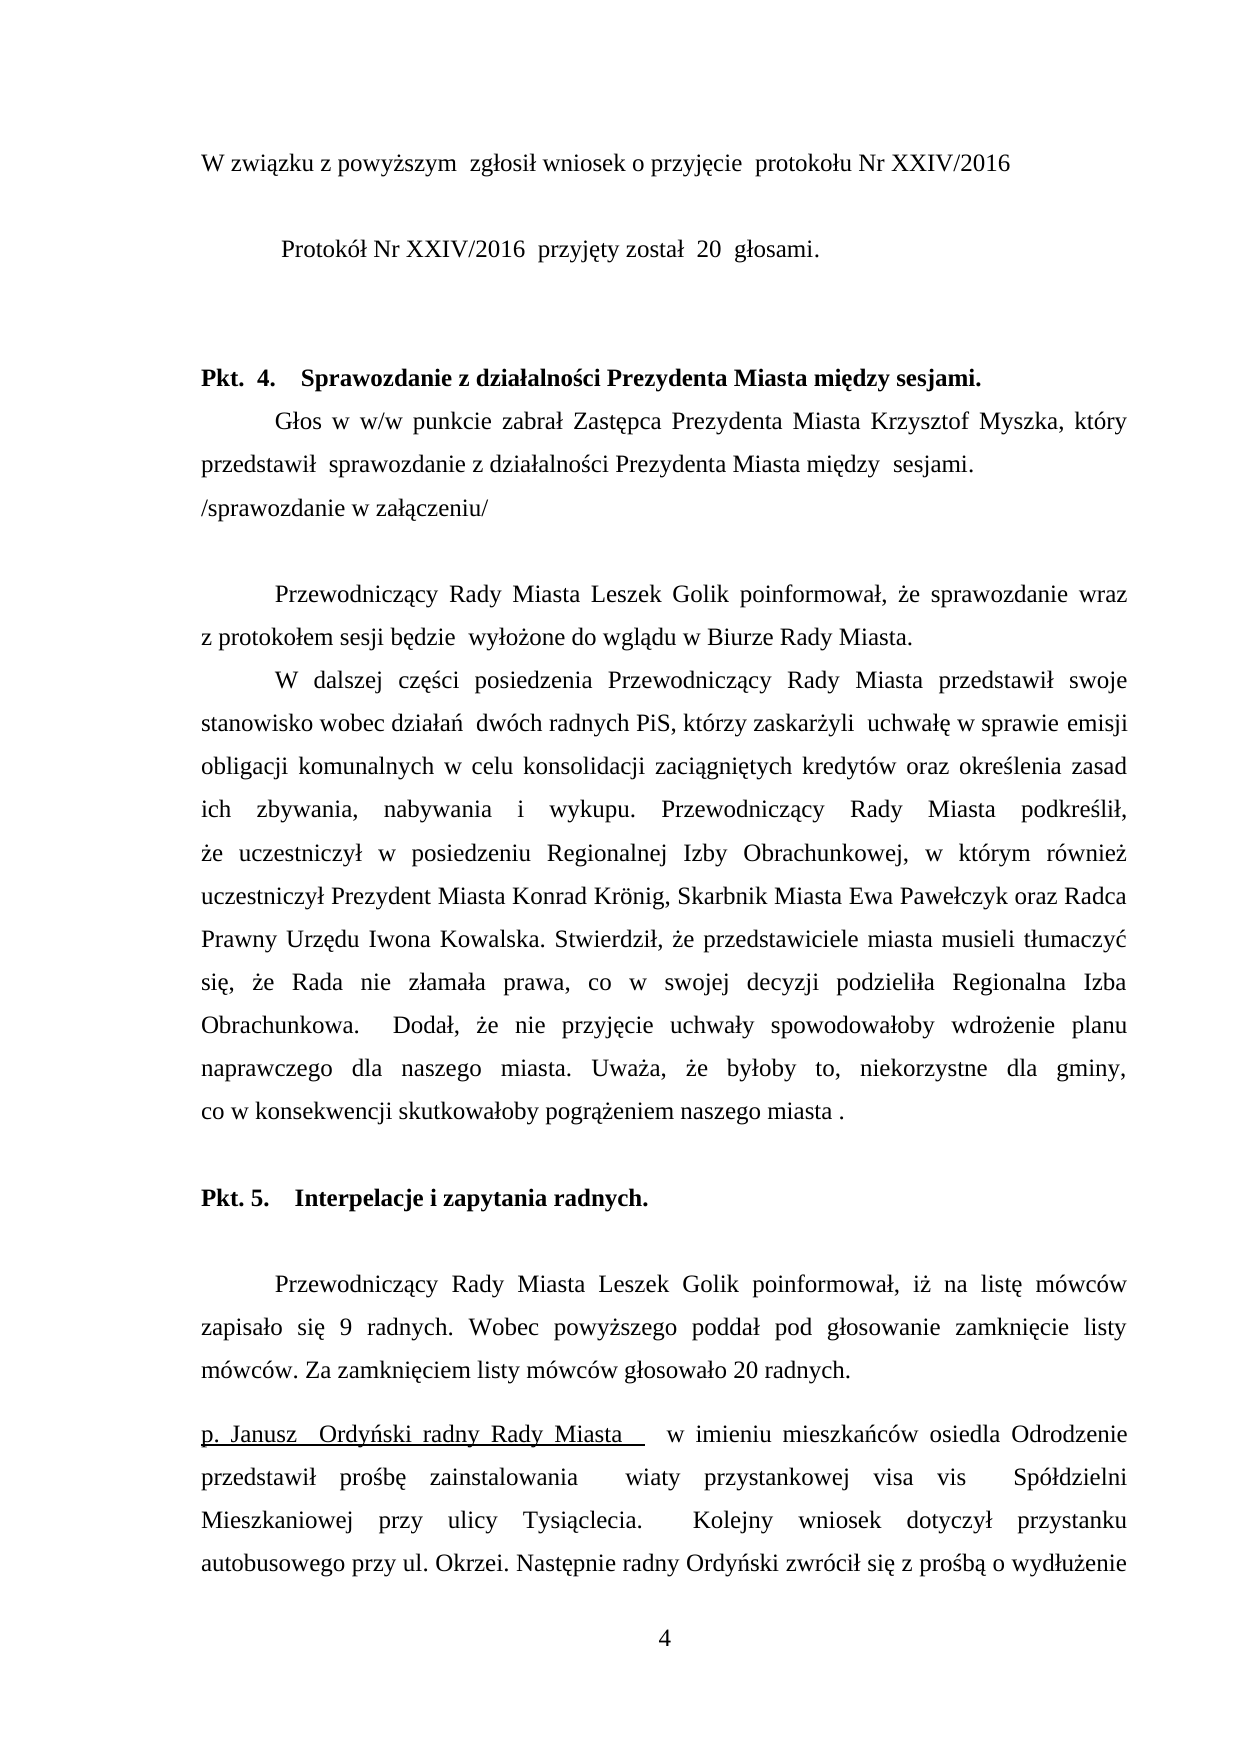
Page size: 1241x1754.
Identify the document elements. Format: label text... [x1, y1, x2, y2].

list Przewodniczący Rady Miasta Leszek Golik poinformował, iż na listę mówców zapisało się 9 radnych. Wobec powyższego poddał pod głosowanie zamknięcie listy mówców. Za zamknięciem listy mówców głosowało 20 radnych. [201, 1269, 1128, 1384]
text Pkt. 4. Sprawozdanie z działalności Prezydenta Miasta między sesjami. [201, 363, 1128, 392]
text W dalszej części posiedzenia Przewodniczący Rady Miasta przedstawił swoje stanowisko wobec działań dwóch radnych PiS, którzy zaskarżyli uchwałę w sprawie emisji obligacji komunalnych w celu konsolidacji zaciągniętych kredytów oraz określenia zasad ich zbywania, nabywania i wykupu. Przewodniczący Rady Miasta podkreślił, że uczestniczył w posiedzeniu Regionalnej Izby Obrachunkowej, w którym również uczestniczył Prezydent Miasta Konrad Krönig, Skarbnik Miasta Ewa Pawełczyk oraz Radca Prawny Urzędu Iwona Kowalska. Stwierdził, że przedstawiciele miasta musieli tłumaczyć się, że Rada nie złamała prawa, co w swojej decyzji podzieliła Regionalna Izba Obrachunkowa. Dodał, że nie przyjęcie uchwały spowodowałoby wdrożenie planu naprawczego dla naszego miasta. Uważa, że byłoby to, niekorzystne dla gminy, co w konsekwencji skutkowałoby pogrążeniem naszego miasta . [201, 665, 1128, 1125]
text /sprawozdanie w załączeniu/ [201, 493, 1128, 521]
text Przewodniczący Rady Miasta Leszek Golik poinformował, że sprawozdanie wraz z protokołem sesji będzie wyłożone do wglądu w Biurze Rady Miasta. [201, 579, 1128, 651]
text W związku z powyższym zgłosił wniosek o przyjęcie protokołu Nr XXIV/2016 [201, 148, 1128, 176]
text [201, 1419, 1128, 1577]
text Pkt. 5. Interpelacje i zapytania radnych. [201, 1183, 1128, 1211]
text Protokół Nr XXIV/2016 przyjęty został 20 głosami. [201, 234, 1128, 263]
text Głos w w/w punkcie zabrał Zastępca Prezydenta Miasta Krzysztof Myszka, który przedstawił sprawozdanie z działalności Prezydenta Miasta między sesjami. [201, 406, 1128, 478]
